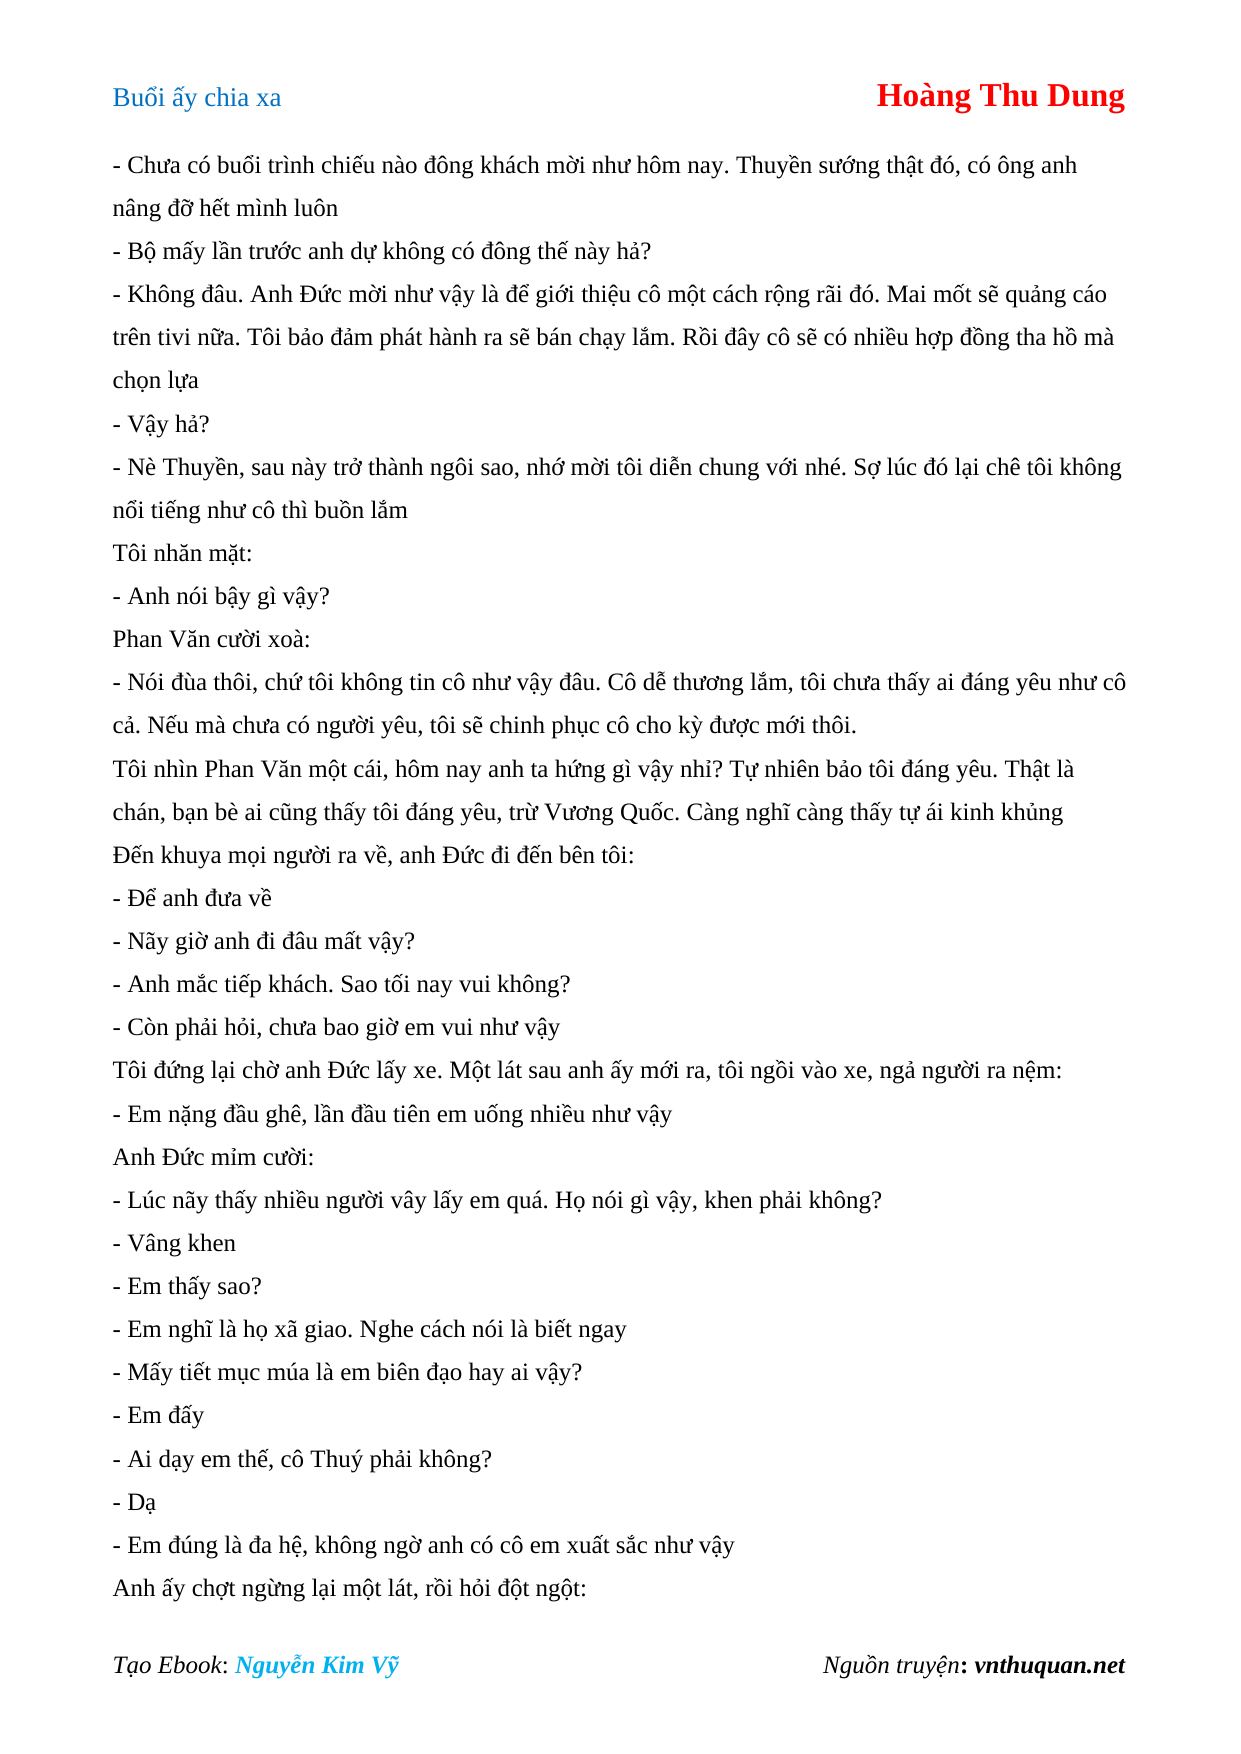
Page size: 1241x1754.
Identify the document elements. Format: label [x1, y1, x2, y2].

text [112, 150, 1128, 1602]
